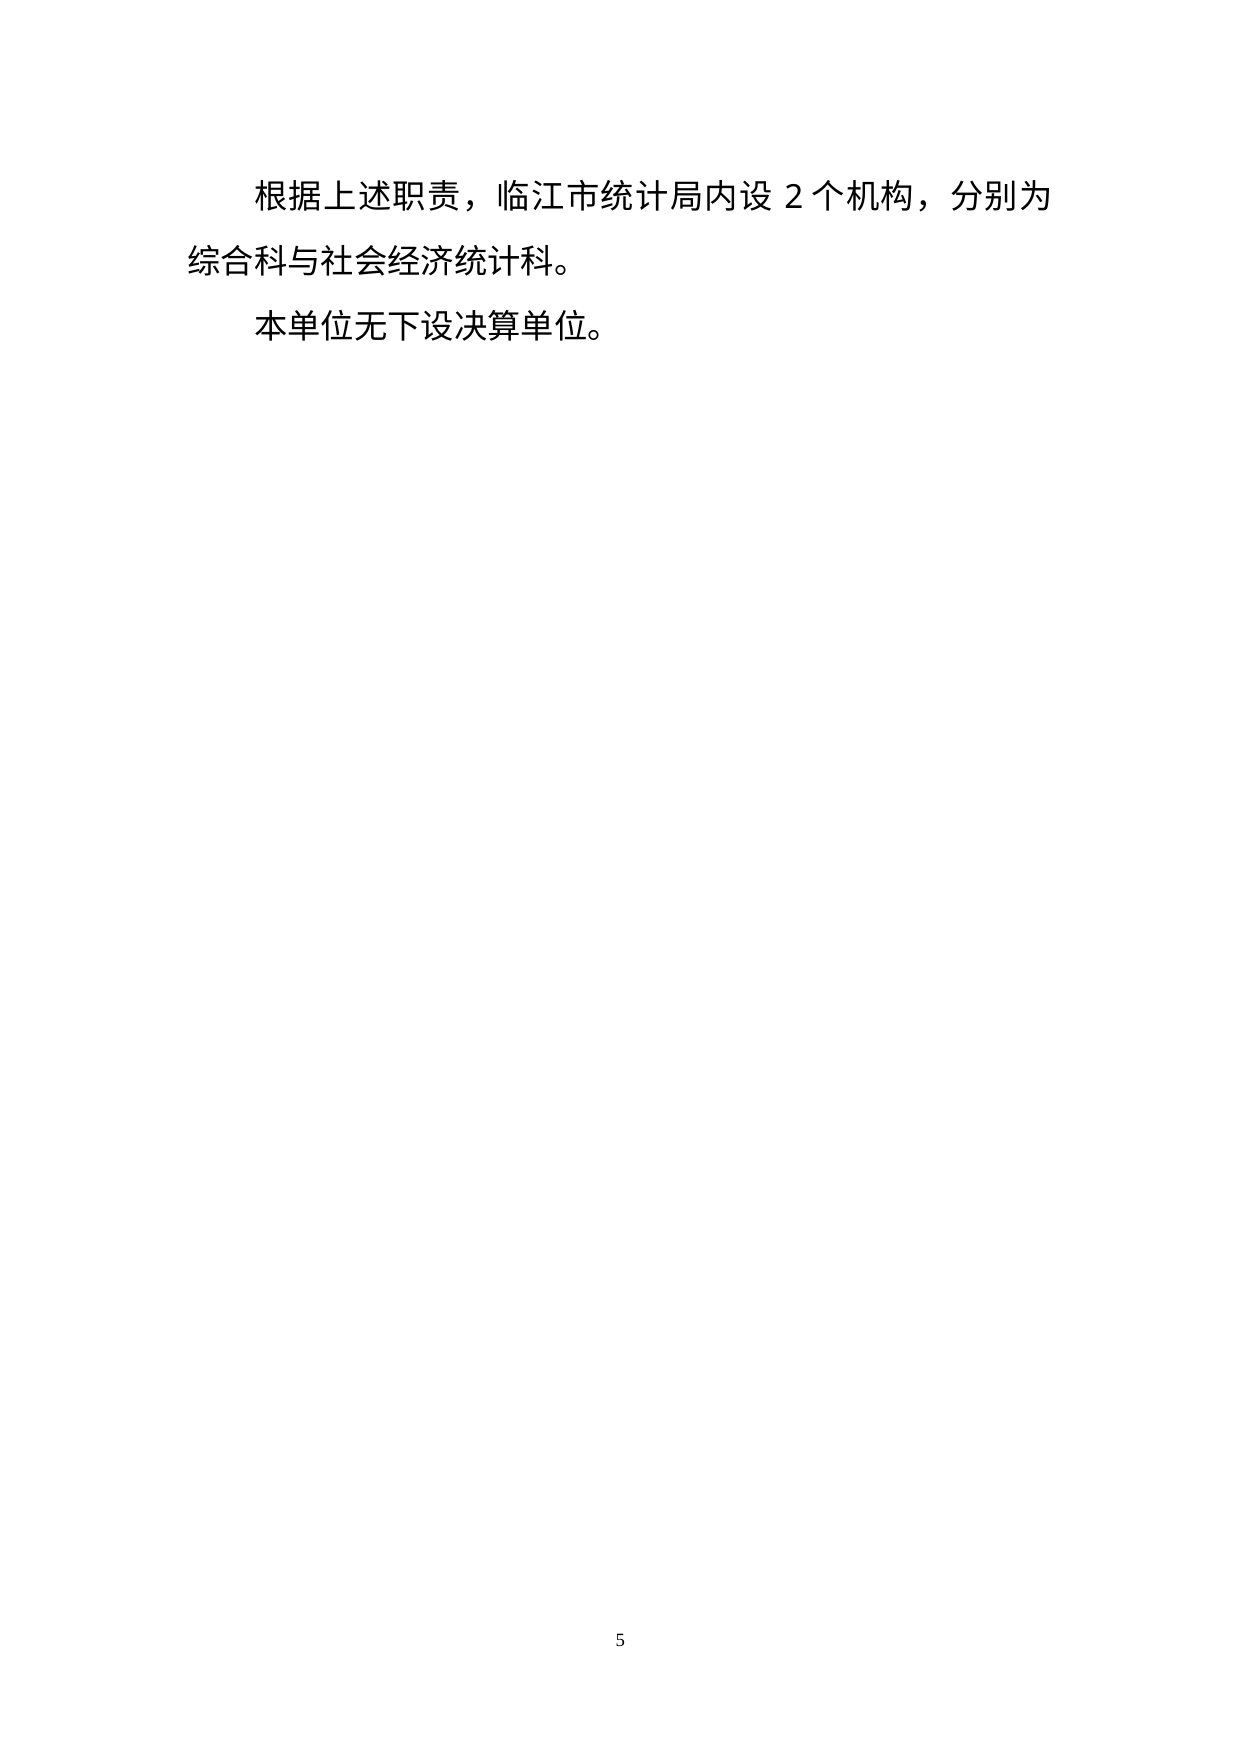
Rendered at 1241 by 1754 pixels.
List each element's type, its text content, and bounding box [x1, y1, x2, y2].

text 本单位无下设决算单位。 [187, 292, 1053, 357]
text 根据上述职责，临江市统计局内设 2个机构，分别为综合科与社会经济统计科。 [187, 162, 1053, 292]
